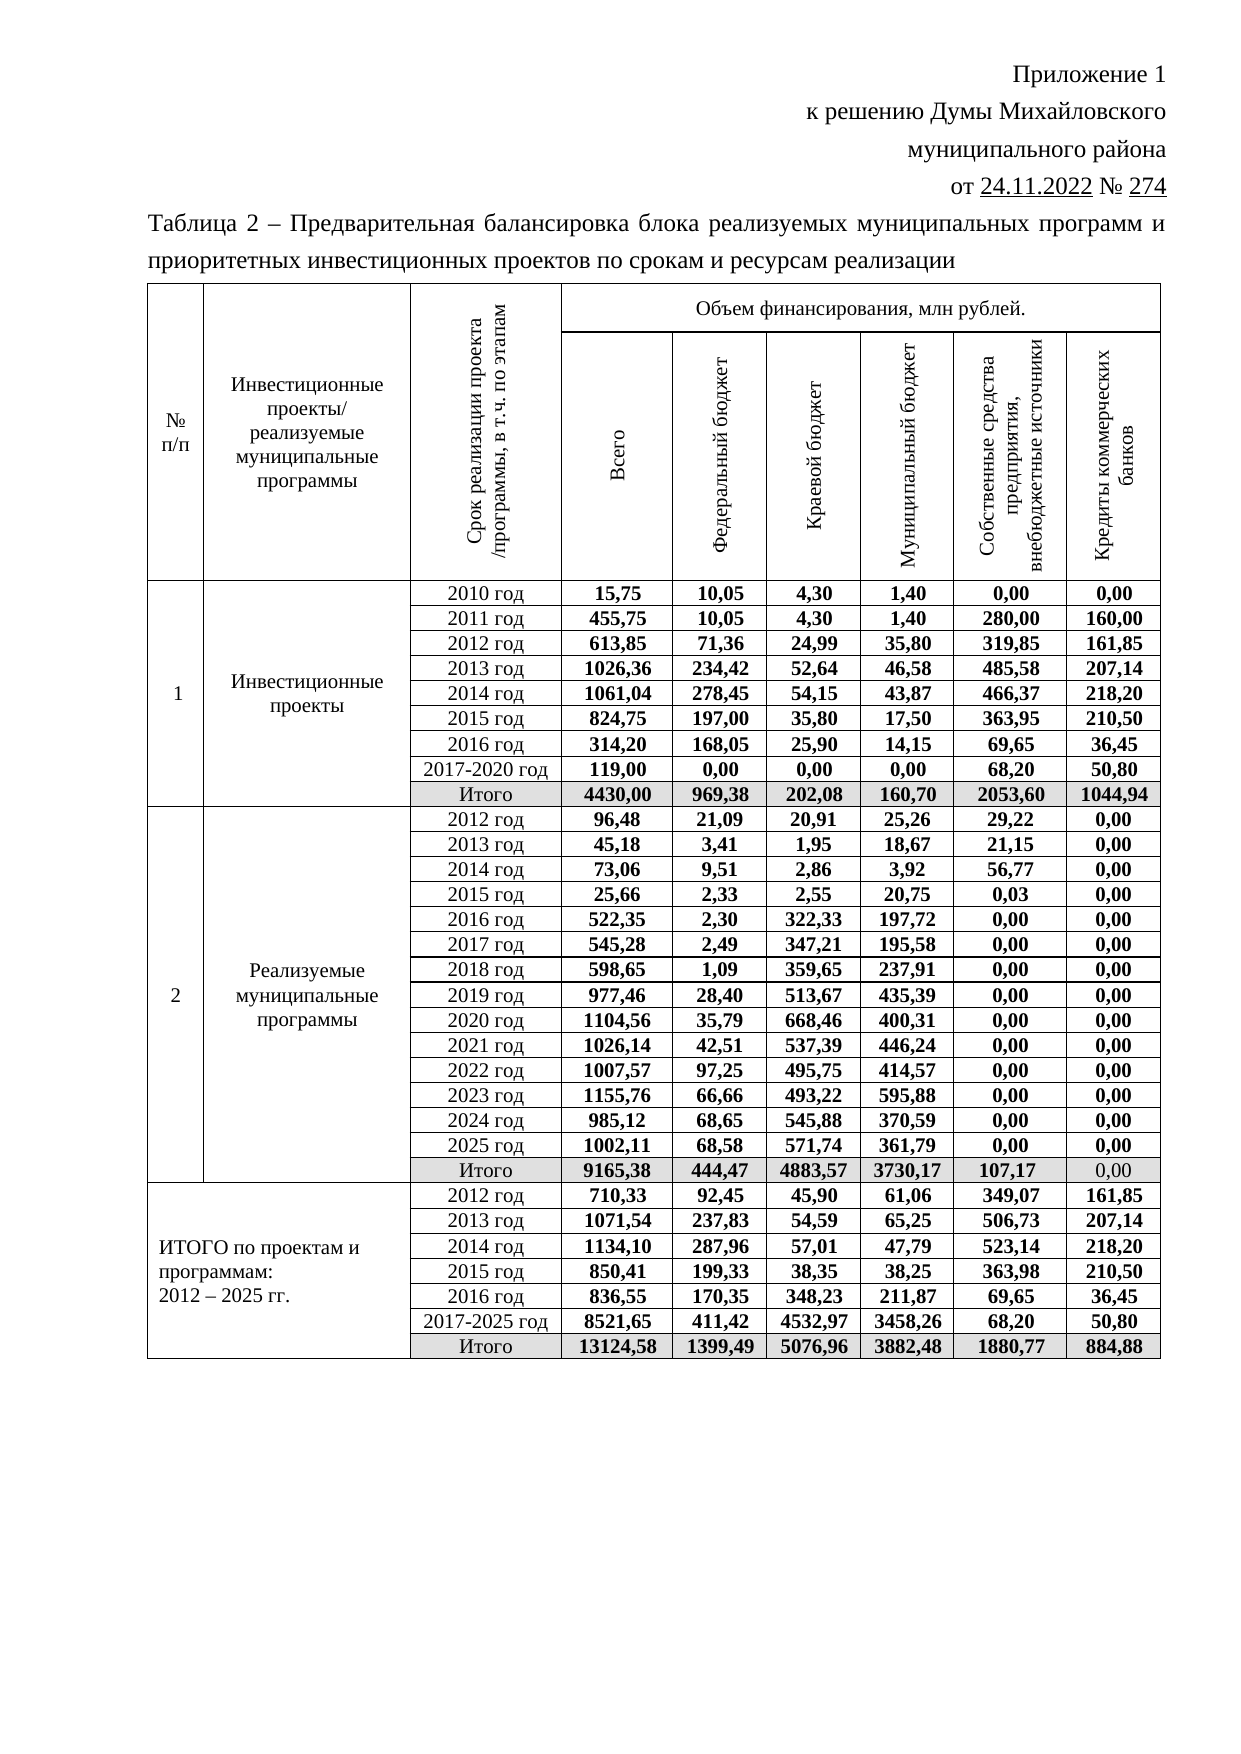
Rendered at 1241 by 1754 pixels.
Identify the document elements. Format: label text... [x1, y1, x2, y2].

table_cell 54,15 [767, 681, 860, 705]
table_cell 2012 год [411, 807, 561, 831]
table_cell 466,37 [954, 681, 1066, 705]
table_cell 411,42 [673, 1309, 766, 1333]
table_cell 10,05 [673, 581, 766, 605]
table_cell 43,87 [861, 681, 953, 705]
table_cell 2,49 [673, 932, 766, 956]
table_cell 2,55 [767, 882, 860, 906]
table_cell 68,65 [673, 1108, 766, 1132]
table_cell 170,35 [673, 1284, 766, 1308]
table_cell 2011 год [411, 606, 561, 630]
table_cell 0,00 [954, 907, 1066, 931]
table_cell 57,01 [767, 1234, 860, 1258]
table_cell 2016 год [411, 731, 561, 756]
table_cell 13124,58 [562, 1334, 672, 1358]
table_cell 0,00 [1067, 958, 1160, 981]
table_cell 0,00 [1067, 882, 1160, 906]
text от 24.11.2022 № 274 [148, 171, 1166, 200]
table_cell 5076,96 [767, 1334, 860, 1358]
table_cell 17,50 [861, 706, 953, 730]
table_cell 42,51 [673, 1033, 766, 1057]
table_cell 1,40 [861, 581, 953, 605]
table_cell 0,00 [1067, 832, 1160, 856]
table_cell 97,25 [673, 1058, 766, 1082]
table_cell 36,45 [1067, 731, 1160, 756]
table_cell 199,33 [673, 1259, 766, 1283]
table_cell 61,06 [861, 1183, 953, 1207]
table_cell 2017-2025 год [411, 1309, 561, 1333]
table_cell 207,14 [1067, 1209, 1160, 1232]
table_cell 0,00 [954, 1008, 1066, 1032]
table_cell 884,88 [1067, 1334, 1160, 1358]
table_cell 4883,57 [767, 1158, 860, 1182]
table_cell 3458,26 [861, 1309, 953, 1333]
table_cell Всего [562, 333, 672, 580]
table_cell 68,20 [954, 757, 1066, 781]
table_cell 45,18 [562, 832, 672, 856]
table_cell 2015 год [411, 706, 561, 730]
table_cell 2,30 [673, 907, 766, 931]
table_cell 1026,36 [562, 656, 672, 680]
table_cell 8521,65 [562, 1309, 672, 1333]
table_cell 522,35 [562, 907, 672, 931]
table_cell 414,57 [861, 1058, 953, 1082]
table_cell 0,00 [954, 1083, 1066, 1107]
table_cell 73,06 [562, 857, 672, 881]
table_cell 0,00 [1067, 932, 1160, 956]
table_cell 35,80 [767, 706, 860, 730]
table_header Инвестиционные проекты/ реализуемые муниципальные программы [204, 284, 410, 580]
table_cell 0,00 [954, 581, 1066, 605]
table_cell 160,00 [1067, 606, 1160, 630]
table_cell 45,90 [767, 1183, 860, 1207]
table_cell 69,65 [954, 731, 1066, 756]
table_cell 359,65 [767, 958, 860, 981]
table_header Срок реализации проекта /программы, в т.ч. по этапам [411, 284, 561, 580]
table_cell 2 [148, 807, 203, 1182]
table_cell Муниципальный бюджет [861, 333, 953, 580]
table_cell 25,90 [767, 731, 860, 756]
table_header Объем финансирования, млн рублей. [562, 284, 1160, 331]
table_cell 107,17 [954, 1158, 1066, 1182]
table_cell 0,00 [954, 1033, 1066, 1057]
table_cell 2016 год [411, 1284, 561, 1308]
table_cell 2010 год [411, 581, 561, 605]
table_cell 435,39 [861, 983, 953, 1007]
table_cell 2,33 [673, 882, 766, 906]
table_cell 2,86 [767, 857, 860, 881]
table_cell 210,50 [1067, 706, 1160, 730]
table_cell 1880,77 [954, 1334, 1066, 1358]
table_cell 2013 год [411, 832, 561, 856]
table_cell 1007,57 [562, 1058, 672, 1082]
table_cell 168,05 [673, 731, 766, 756]
table_cell 69,65 [954, 1284, 1066, 1308]
table_cell 280,00 [954, 606, 1066, 630]
table_cell 197,72 [861, 907, 953, 931]
table_cell 2019 год [411, 983, 561, 1007]
table_cell Итого [411, 1158, 561, 1182]
table_cell 595,88 [861, 1083, 953, 1107]
table_cell 2015 год [411, 882, 561, 906]
table_cell 824,75 [562, 706, 672, 730]
table_cell 710,33 [562, 1183, 672, 1207]
table_header № п/п [148, 284, 203, 580]
table_cell 2021 год [411, 1033, 561, 1057]
table_cell 613,85 [562, 631, 672, 655]
table_cell 2017 год [411, 932, 561, 956]
table_cell 24,99 [767, 631, 860, 655]
table_cell 0,00 [1067, 1133, 1160, 1157]
table_cell 836,55 [562, 1284, 672, 1308]
table_cell 446,24 [861, 1033, 953, 1057]
table_cell 0,00 [673, 757, 766, 781]
table_cell 506,73 [954, 1209, 1066, 1232]
table_cell 0,00 [1067, 581, 1160, 605]
table_cell 68,20 [954, 1309, 1066, 1333]
table_cell 0,00 [1067, 807, 1160, 831]
table_cell 47,79 [861, 1234, 953, 1258]
table_cell 2025 год [411, 1133, 561, 1157]
table_cell 1061,04 [562, 681, 672, 705]
table_cell 363,95 [954, 706, 1066, 730]
table_cell 314,20 [562, 731, 672, 756]
table_cell 4430,00 [562, 782, 672, 806]
table_cell 0,00 [767, 757, 860, 781]
table_cell 210,50 [1067, 1259, 1160, 1283]
table_cell 2014 год [411, 857, 561, 881]
table_cell 4,30 [767, 606, 860, 630]
table_cell 21,09 [673, 807, 766, 831]
table_cell 668,46 [767, 1008, 860, 1032]
table_cell 3730,17 [861, 1158, 953, 1182]
table_cell 2015 год [411, 1259, 561, 1283]
table_cell 237,91 [861, 958, 953, 981]
table_cell 92,45 [673, 1183, 766, 1207]
table_cell 0,00 [1067, 983, 1160, 1007]
table_cell 319,85 [954, 631, 1066, 655]
table_cell 485,58 [954, 656, 1066, 680]
table_cell 65,25 [861, 1209, 953, 1232]
table_cell 287,96 [673, 1234, 766, 1258]
table_cell 0,00 [1067, 857, 1160, 881]
table_cell 1134,10 [562, 1234, 672, 1258]
table_cell 495,75 [767, 1058, 860, 1082]
table_cell Федеральный бюджет [673, 333, 766, 580]
table_cell 2013 год [411, 1209, 561, 1232]
text Таблица 2 – Предварительная балансировка блока реализуемых муниципальных программ и приоритетных инвестиционных проектов по срокам и ресурсам реализации [148, 208, 1166, 274]
table_cell 50,80 [1067, 1309, 1160, 1333]
table_cell 2012 год [411, 1183, 561, 1207]
table_cell 1104,56 [562, 1008, 672, 1032]
table_cell Краевой бюджет [767, 333, 860, 580]
table_cell 119,00 [562, 757, 672, 781]
table_cell Инвестиционные проекты [204, 581, 410, 806]
table_cell 18,67 [861, 832, 953, 856]
table_cell 211,87 [861, 1284, 953, 1308]
table_cell 1026,14 [562, 1033, 672, 1057]
table_cell 0,00 [1067, 1083, 1160, 1107]
text Приложение 1 [148, 59, 1166, 88]
table_cell 1,95 [767, 832, 860, 856]
table_cell 66,66 [673, 1083, 766, 1107]
table_cell 523,14 [954, 1234, 1066, 1258]
table_cell 0,03 [954, 882, 1066, 906]
table_cell 444,47 [673, 1158, 766, 1182]
table_cell 2014 год [411, 1234, 561, 1258]
table_cell 370,59 [861, 1108, 953, 1132]
table_cell 2022 год [411, 1058, 561, 1082]
table_cell 54,59 [767, 1209, 860, 1232]
table_cell 1071,54 [562, 1209, 672, 1232]
table_cell 2013 год [411, 656, 561, 680]
table_cell 537,39 [767, 1033, 860, 1057]
table_cell 278,45 [673, 681, 766, 705]
table_cell 400,31 [861, 1008, 953, 1032]
table_cell 0,00 [954, 983, 1066, 1007]
table_cell 3,41 [673, 832, 766, 856]
table_cell 4,30 [767, 581, 860, 605]
table_cell 0,00 [1067, 1008, 1160, 1032]
table_cell 2024 год [411, 1108, 561, 1132]
table_cell 2014 год [411, 681, 561, 705]
table_cell 3,92 [861, 857, 953, 881]
table_cell 68,58 [673, 1133, 766, 1157]
table_cell 977,46 [562, 983, 672, 1007]
table_cell 25,26 [861, 807, 953, 831]
table_cell 161,85 [1067, 631, 1160, 655]
table_cell 0,00 [1067, 907, 1160, 931]
table_cell 96,48 [562, 807, 672, 831]
table_cell 493,22 [767, 1083, 860, 1107]
table_cell 35,80 [861, 631, 953, 655]
table_cell 71,36 [673, 631, 766, 655]
table_cell 2012 год [411, 631, 561, 655]
table_cell 218,20 [1067, 681, 1160, 705]
table_cell 598,65 [562, 958, 672, 981]
table_cell 1399,49 [673, 1334, 766, 1358]
table_cell 4532,97 [767, 1309, 860, 1333]
table_cell 237,83 [673, 1209, 766, 1232]
table_cell 455,75 [562, 606, 672, 630]
table_cell 28,40 [673, 983, 766, 1007]
table_cell 348,23 [767, 1284, 860, 1308]
table_cell 50,80 [1067, 757, 1160, 781]
table_cell 35,79 [673, 1008, 766, 1032]
table_cell 0,00 [954, 958, 1066, 981]
table_cell Собственные средства предприятия, внебюджетные источники [954, 333, 1066, 580]
table_cell 195,58 [861, 932, 953, 956]
table_cell 1044,94 [1067, 782, 1160, 806]
table_cell Кредиты коммерческих банков [1067, 333, 1160, 580]
table_cell 0,00 [1067, 1058, 1160, 1082]
table_cell 2017-2020 год [411, 757, 561, 781]
table_cell 322,33 [767, 907, 860, 931]
table_cell 2018 год [411, 958, 561, 981]
table_cell 0,00 [861, 757, 953, 781]
table_cell 571,74 [767, 1133, 860, 1157]
table_cell 161,85 [1067, 1183, 1160, 1207]
table_cell 0,00 [1067, 1108, 1160, 1132]
table_cell 2053,60 [954, 782, 1066, 806]
table_cell 160,70 [861, 782, 953, 806]
table_cell 361,79 [861, 1133, 953, 1157]
table_cell 2016 год [411, 907, 561, 931]
table_cell 363,98 [954, 1259, 1066, 1283]
table_cell 1002,11 [562, 1133, 672, 1157]
table_cell 207,14 [1067, 656, 1160, 680]
table_cell 15,75 [562, 581, 672, 605]
table_cell 0,00 [1067, 1158, 1160, 1182]
table_cell 0,00 [954, 932, 1066, 956]
table_cell Итого [411, 782, 561, 806]
text к решению Думы Михайловского [148, 96, 1166, 125]
table_cell 20,75 [861, 882, 953, 906]
table_cell 347,21 [767, 932, 860, 956]
table_cell 52,64 [767, 656, 860, 680]
table_cell 36,45 [1067, 1284, 1160, 1308]
table_cell Итого [411, 1334, 561, 1358]
table_cell 234,42 [673, 656, 766, 680]
table_cell 349,07 [954, 1183, 1066, 1207]
table_cell 850,41 [562, 1259, 672, 1283]
table_cell 29,22 [954, 807, 1066, 831]
table_cell 218,20 [1067, 1234, 1160, 1258]
table_cell 14,15 [861, 731, 953, 756]
table_cell 9,51 [673, 857, 766, 881]
table_cell 1155,76 [562, 1083, 672, 1107]
table_cell 21,15 [954, 832, 1066, 856]
table_cell Реализуемые муниципальные программы [204, 807, 410, 1182]
table_cell 985,12 [562, 1108, 672, 1132]
table_cell 0,00 [1067, 1033, 1160, 1057]
table_cell 56,77 [954, 857, 1066, 881]
table_cell ИТОГО по проектам и программам: 2012 – 2025 гг. [148, 1183, 410, 1358]
table_cell 2020 год [411, 1008, 561, 1032]
table_cell 10,05 [673, 606, 766, 630]
table_cell 9165,38 [562, 1158, 672, 1182]
table_cell 513,67 [767, 983, 860, 1007]
table_cell 0,00 [954, 1108, 1066, 1132]
table_cell 0,00 [954, 1133, 1066, 1157]
table_cell 545,88 [767, 1108, 860, 1132]
table_cell 969,38 [673, 782, 766, 806]
table_cell 545,28 [562, 932, 672, 956]
table_cell 38,25 [861, 1259, 953, 1283]
table_cell 3882,48 [861, 1334, 953, 1358]
table_cell 1,09 [673, 958, 766, 981]
table_cell 202,08 [767, 782, 860, 806]
table_cell 20,91 [767, 807, 860, 831]
table_cell 46,58 [861, 656, 953, 680]
table_cell 25,66 [562, 882, 672, 906]
table_cell 1 [148, 581, 203, 806]
table_cell 2023 год [411, 1083, 561, 1107]
table_cell 0,00 [954, 1058, 1066, 1082]
table_cell 1,40 [861, 606, 953, 630]
text муниципального района [148, 134, 1166, 162]
table_cell 38,35 [767, 1259, 860, 1283]
table_cell 197,00 [673, 706, 766, 730]
